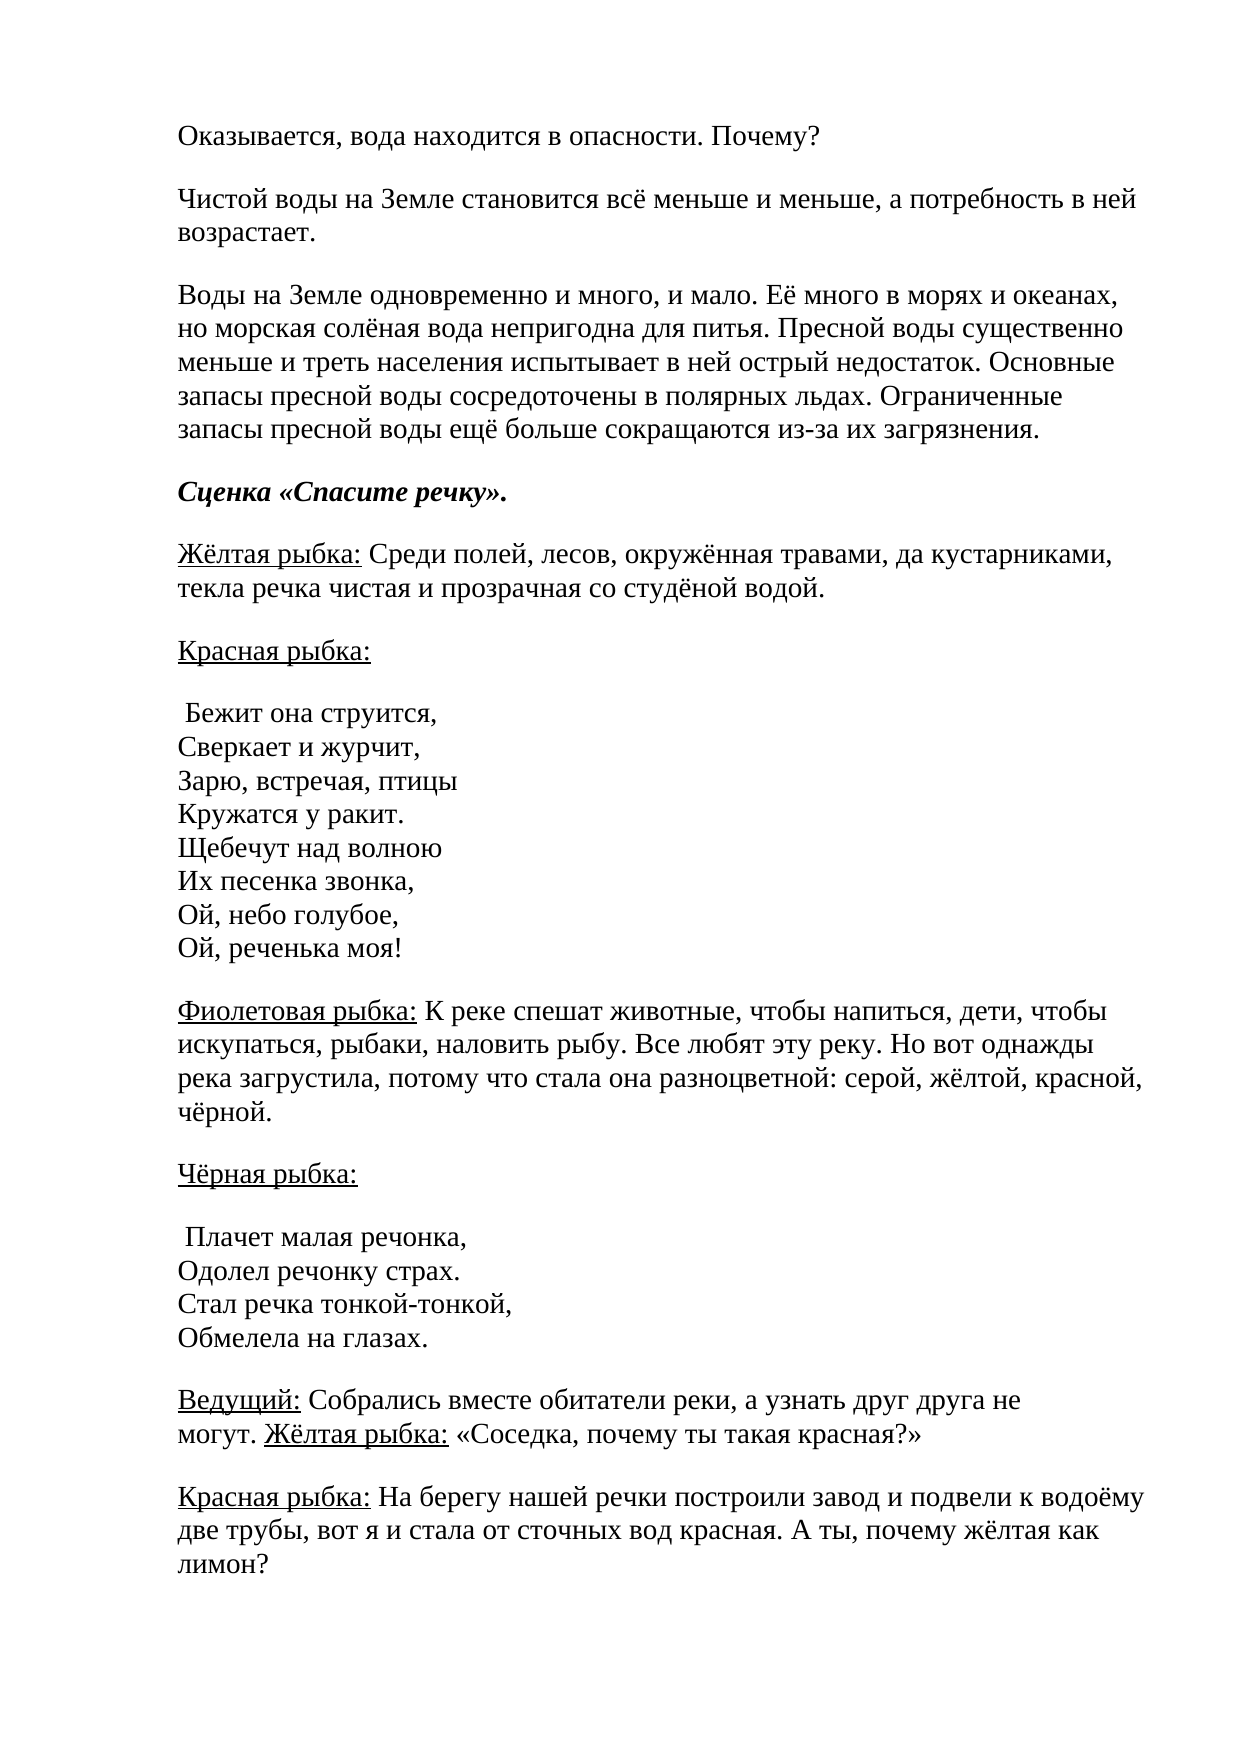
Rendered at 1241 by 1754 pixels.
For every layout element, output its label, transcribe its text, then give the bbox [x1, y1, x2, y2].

text Чёрная рыбка: [177, 1156, 1152, 1190]
text Чистой воды на Земле становится всё меньше и меньше, а потребность в ней возрастает. [177, 181, 1152, 248]
text Ведущий: Собрались вместе обитатели реки, а узнать друг друга не могут. Жёлтая рыбка: «Соседка, почему ты такая красная?» [177, 1382, 1152, 1449]
text Фиолетовая рыбка: К реке спешат животные, чтобы напиться, дети, чтобы искупаться, рыбаки, наловить рыбу. Все любят эту реку. Но вот однажды река загрустила, потому что стала она разноцветной: серой, жёлтой, красной, чёрной. [177, 993, 1152, 1127]
text Жёлтая рыбка: Среди полей, лесов, окружённая травами, да кустарниками, текла речка чистая и прозрачная со студёной водой. [177, 537, 1152, 604]
text Плачет малая речонка, Одолел речонку страх. Стал речка тонкой-тонкой, Обмелела на глазах. [177, 1219, 1152, 1353]
text Красная рыбка: [177, 633, 1152, 666]
text Оказывается, вода находится в опасности. Почему? [177, 118, 1152, 152]
text Красная рыбка: На берегу нашей речки построили завод и подвели к водоёму две трубы, вот я и стала от сточных вод красная. А ты, почему жёлтая как лимон? [177, 1479, 1152, 1579]
text Бежит она струится, Сверкает и журчит, Зарю, встречая, птицы Кружатся у ракит. Щебечут над волною Их песенка звонка, Ой, небо голубое, Ой, реченька моя! [177, 696, 1152, 964]
text Сценка «Спасите речку». [177, 474, 1152, 507]
text Воды на Земле одновременно и много, и мало. Её много в морях и океанах, но морская солёная вода непригодна для питья. Пресной воды существенно меньше и треть населения испытывает в ней острый недостаток. Основные запасы пресной воды сосредоточены в полярных льдах. Ограниченные запасы пресной воды ещё больше сокращаются из-за их загрязнения. [177, 277, 1152, 445]
